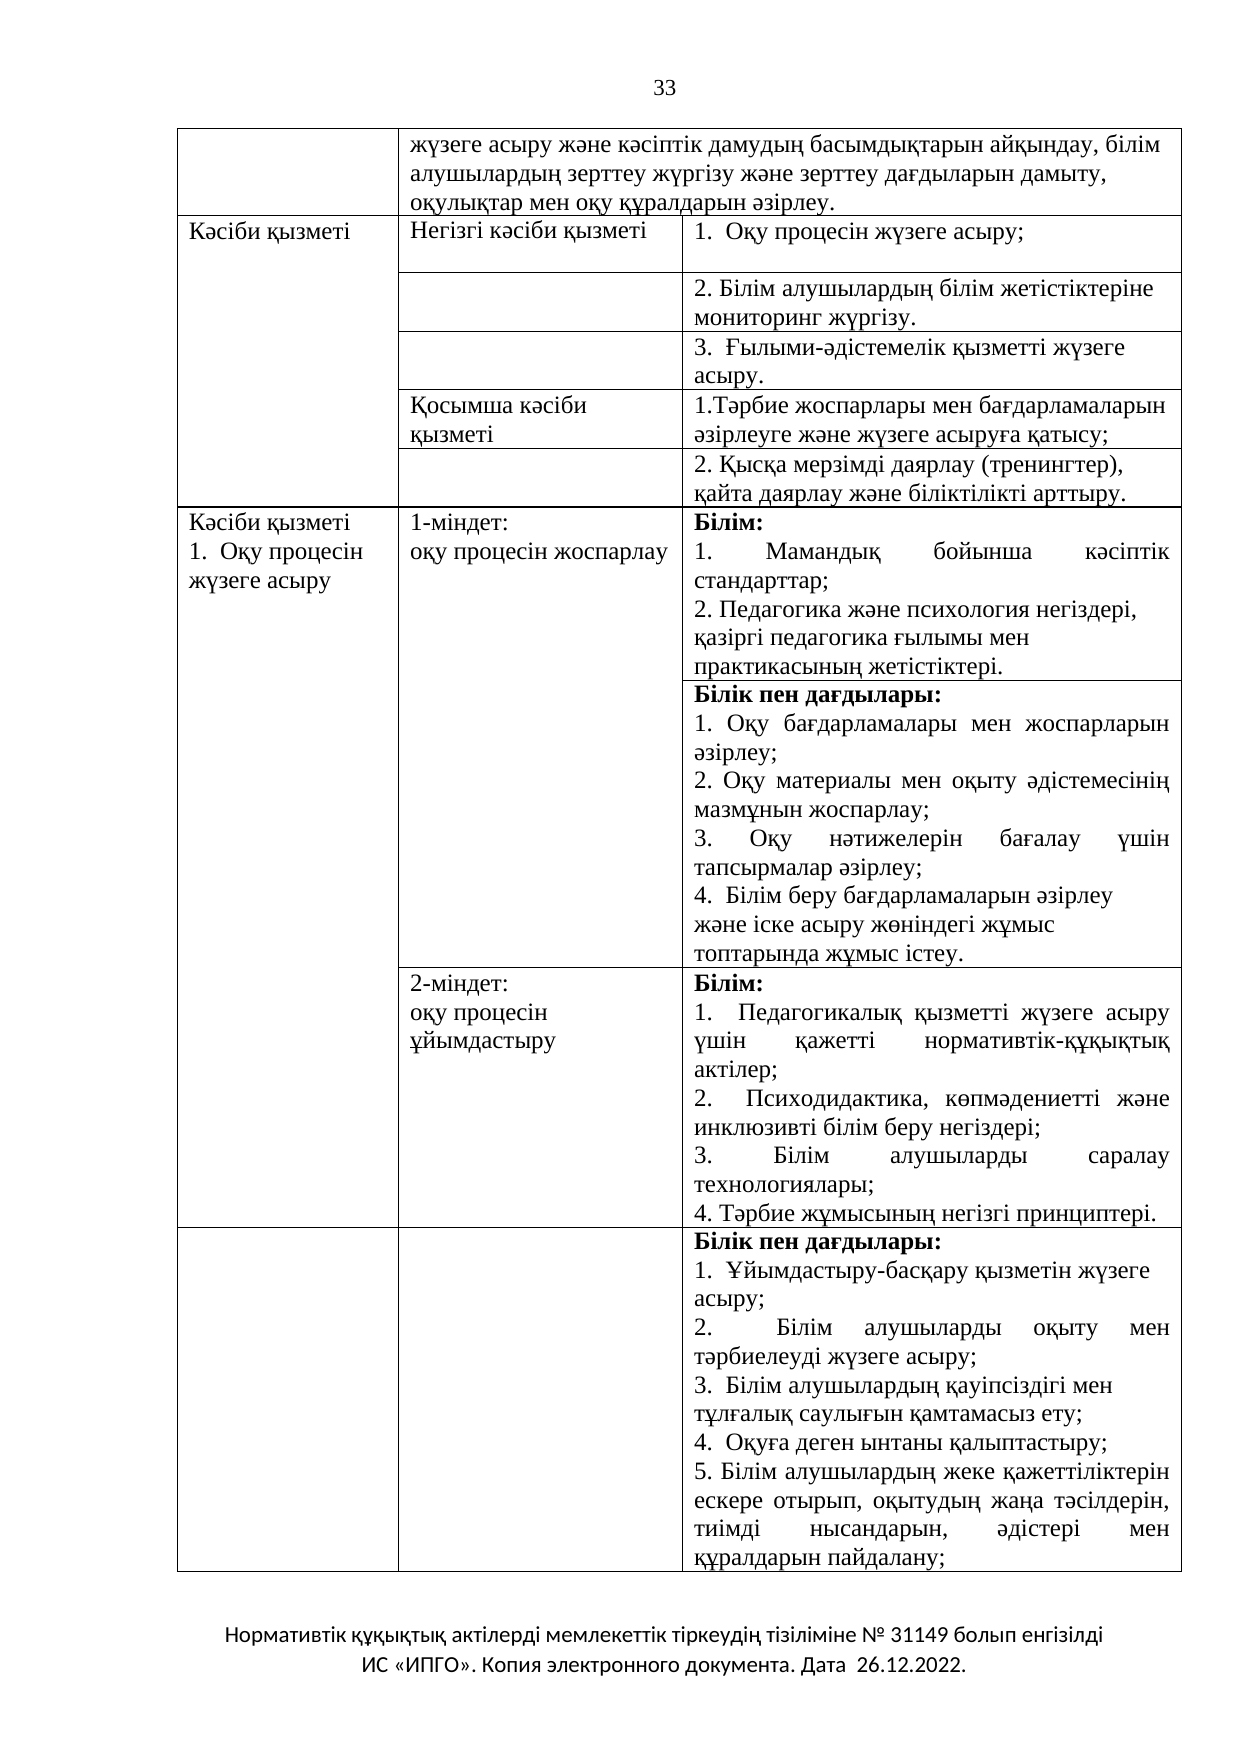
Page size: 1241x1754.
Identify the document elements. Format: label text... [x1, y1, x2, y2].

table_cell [399, 129, 1181, 215]
table_cell [178, 1228, 398, 1571]
table_cell [399, 273, 682, 331]
table_cell Қосымша кәсіби қызметі [399, 390, 682, 448]
table_cell 1-міндет: оқу процесін жоспарлау [399, 508, 682, 967]
table_cell 3. Ғылыми-әдістемелік қызметті жүзеге асыру. [683, 332, 1181, 389]
table_cell 2. Қысқа мерзімді даярлау (тренингтер), қайта даярлау және біліктілікті арттыру. [683, 449, 1181, 506]
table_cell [178, 129, 398, 215]
table_cell Негізгі кәсіби қызметі [399, 216, 682, 272]
table_cell Білім: 1. Мамандық бойынша кәсіптік стандарттар; 2. Педагогика және психология негіздері, қазіргі педагогика ғылымы мен практикасының жетістіктері. [683, 508, 1181, 680]
table_cell Кәсіби қызметі [178, 216, 398, 506]
table_cell [399, 332, 682, 389]
table_cell Білім: 1. Педагогикалық қызметті жүзеге асыру үшін қажетті нормативтік-құқықтық актілер; 2. Психодидактика, көпмәдениетті және инклюзивті білім беру негіздері; 3. Білім алушыларды саралау технологиялары; 4. Тәрбие жұмысының негізгі принциптері. [683, 968, 1181, 1227]
table_cell Білік пен дағдылары: 1. Оқу бағдарламалары мен жоспарларын әзірлеу; 2. Оқу материалы мен оқыту әдістемесінің мазмұнын жоспарлау; 3. Оқу нәтижелерін бағалау үшін тапсырмалар әзірлеу; 4. Білім беру бағдарламаларын әзірлеу және іске асыру жөніндегі жұмыс топтарында жұмыс істеу. [683, 681, 1181, 967]
table_cell 1.Тәрбие жоспарлары мен бағдарламаларын әзірлеуге және жүзеге асыруға қатысу; [683, 390, 1181, 448]
table_cell 2. Білім алушылардың білім жетістіктеріне мониторинг жүргізу. [683, 273, 1181, 331]
table_cell 1. Оқу процесін жүзеге асыру; [683, 216, 1181, 272]
table_cell 2-міндет: оқу процесін ұйымдастыру [399, 968, 682, 1227]
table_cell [683, 1228, 1181, 1571]
table_cell Кәсіби қызметі 1. Оқу процесін жүзеге асыру [178, 508, 398, 1227]
table_cell [399, 1228, 682, 1571]
table_cell [399, 449, 682, 506]
